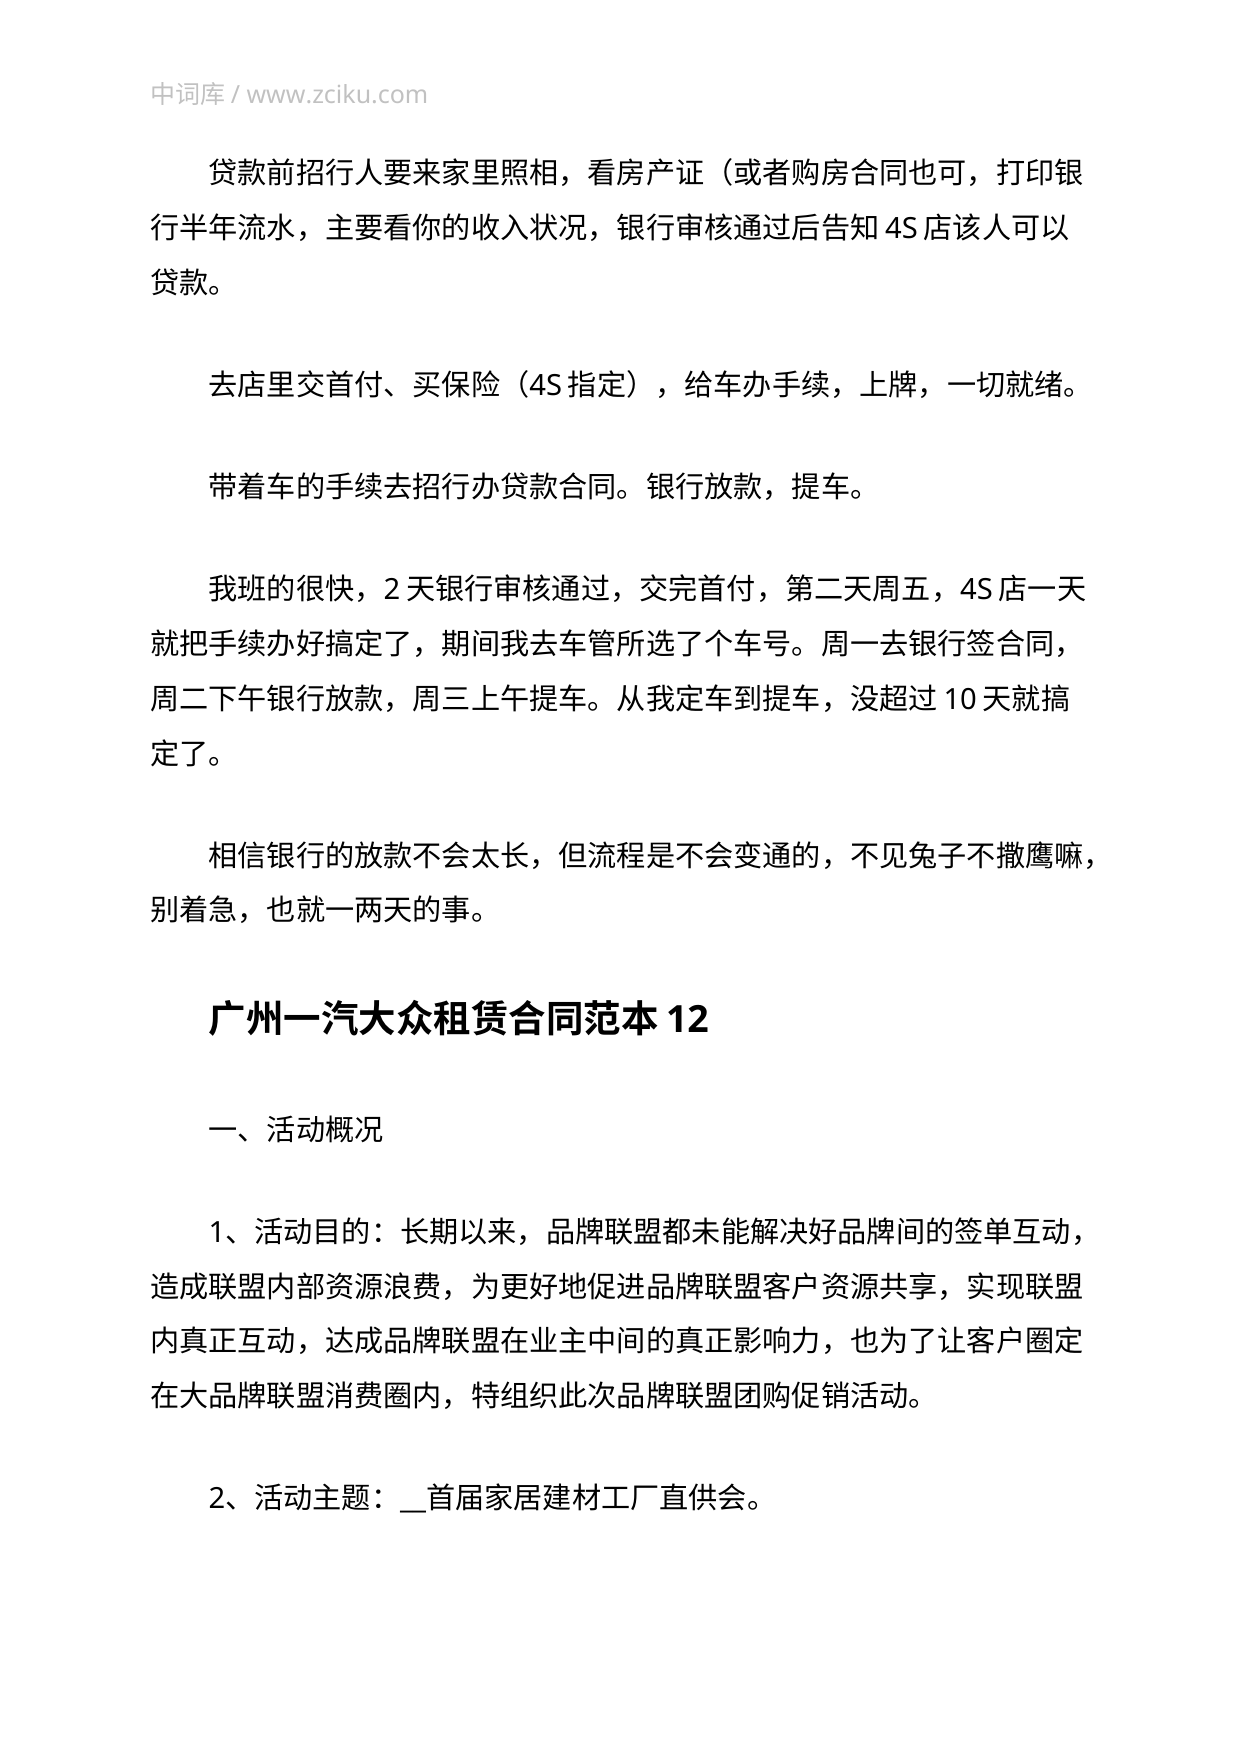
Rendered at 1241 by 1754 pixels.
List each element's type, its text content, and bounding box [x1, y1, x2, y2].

text 贷款前招行人要来家里照相，看房产证（或者购房合同也可，打印银行半年流水，主要看你的收入状况，银行审核通过后告知4S店该人可以贷款。 [150, 150, 1090, 302]
text 带着车的手续去招行办贷款合同。银行放款，提车。 [150, 464, 1090, 506]
text 广州一汽大众租赁合同范本12 [150, 989, 1090, 1043]
text 相信银行的放款不会太长，但流程是不会变通的，不见兔子不撒鹰嘛，别着急，也就一两天的事。 [150, 832, 1090, 929]
text 1、活动目的：长期以来，品牌联盟都未能解决好品牌间的签单互动，造成联盟内部资源浪费，为更好地促进品牌联盟客户资源共享，实现联盟内真正互动，达成品牌联盟在业主中间的真正影响力，也为了让客户圈定在大品牌联盟消费圈内，特组织此次品牌联盟团购促销活动。 [150, 1208, 1090, 1415]
text 去店里交首付、买保险（4S指定），给车办手续，上牌，一切就绪。 [150, 362, 1090, 404]
text 我班的很快，2天银行审核通过，交完首付，第二天周五，4S店一天就把手续办好搞定了，期间我去车管所选了个车号。周一去银行签合同，周二下午银行放款，周三上午提车。从我定车到提车，没超过10天就搞定了。 [150, 565, 1090, 773]
text 一、活动概况 [150, 1106, 1090, 1149]
text 2、活动主题：__首届家居建材工厂直供会。 [150, 1475, 1090, 1517]
